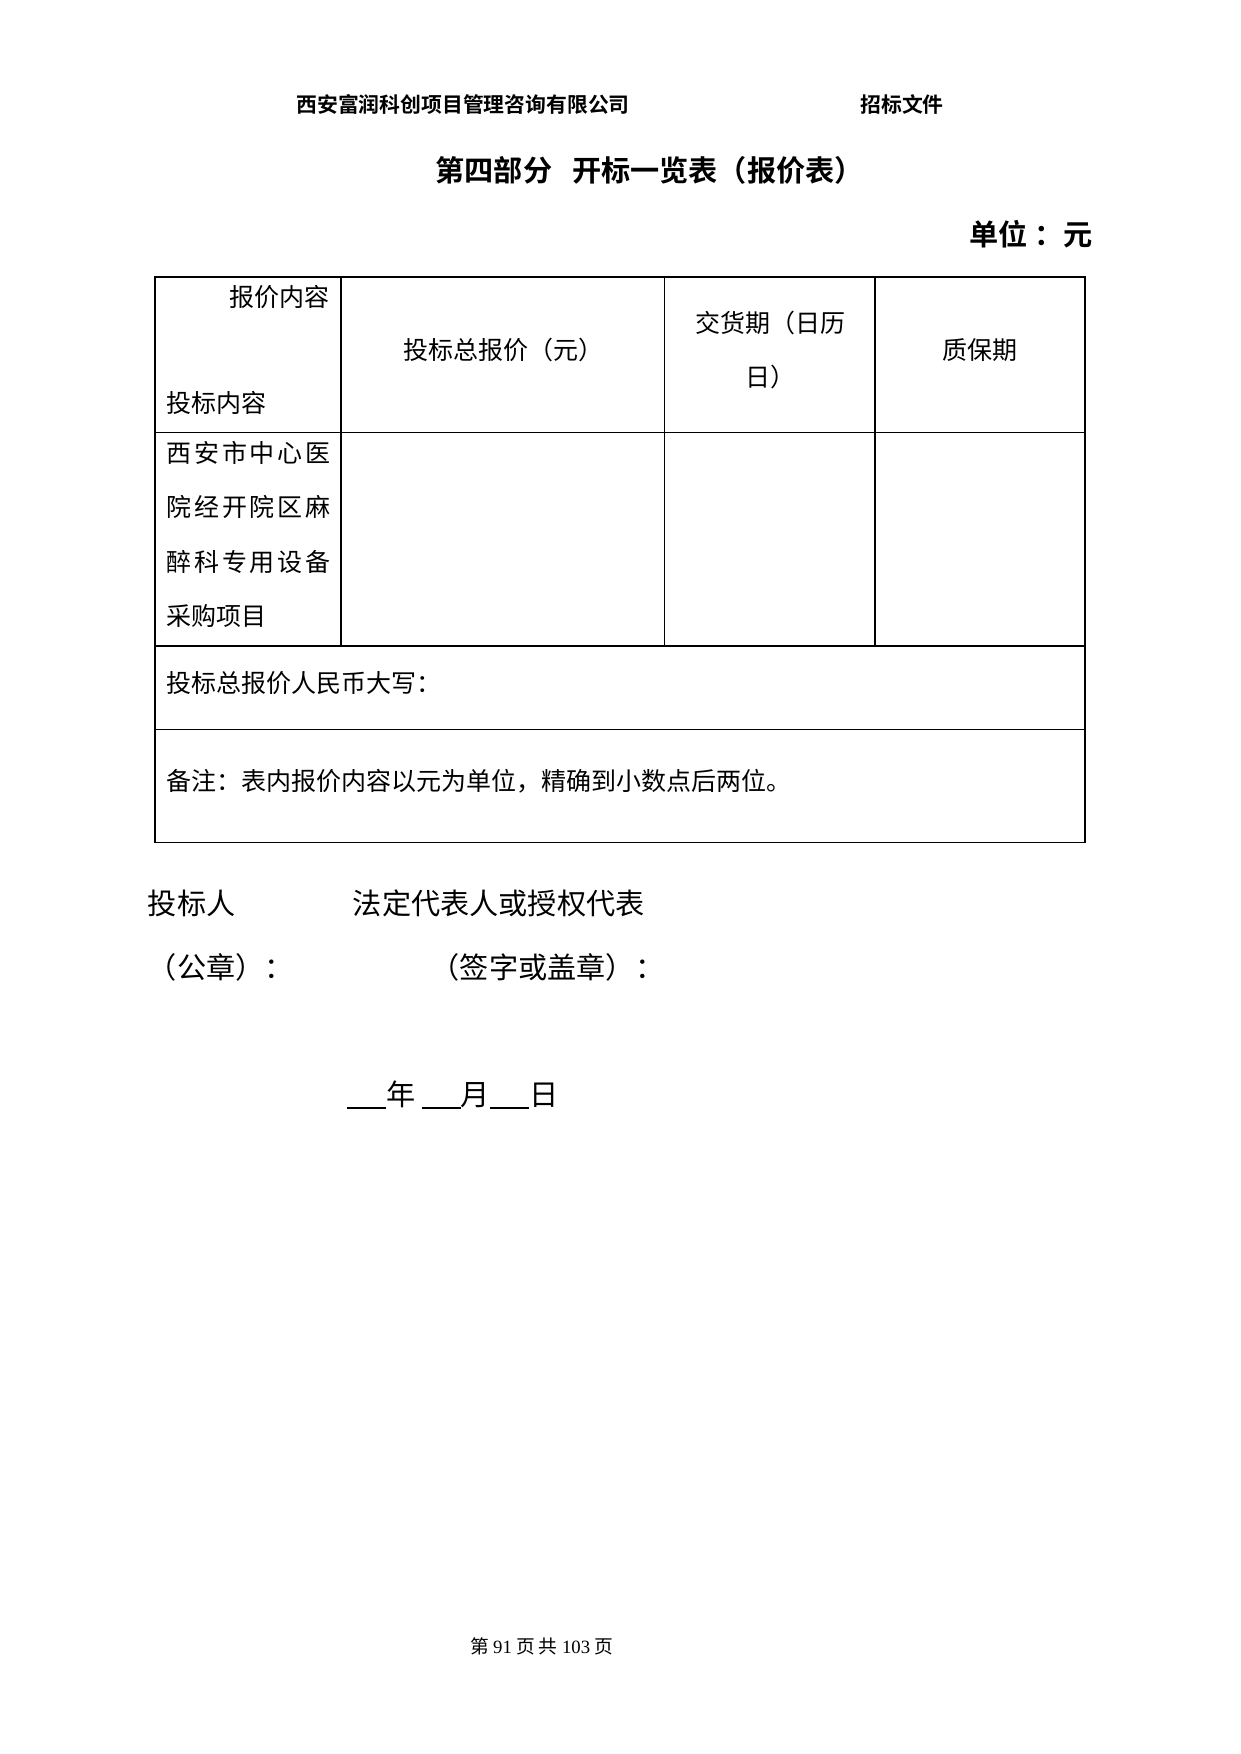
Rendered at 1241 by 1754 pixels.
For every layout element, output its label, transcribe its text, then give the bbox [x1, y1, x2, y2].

subtitle 第四部分 开标一览表（报价表） [148, 148, 1092, 190]
table_cell [665, 433, 874, 645]
text 投标人 法定代表人或授权代表 [148, 881, 1092, 923]
table_cell 备注：表内报价内容以元为单位，精确到小数点后两位。 [156, 730, 1084, 841]
table_header 报价内容 投标内容 [156, 278, 340, 432]
table_header 投标总报价（元） [342, 278, 664, 432]
table_cell [342, 433, 664, 645]
text 单位 ：元 [148, 211, 1092, 253]
table_cell [876, 433, 1084, 645]
table_cell 西安市中心医院经开院区麻醉科专用设备采购项目 [156, 433, 340, 645]
table_header 交货期（日历日） [665, 278, 874, 432]
table_cell 投标总报价人民币大写： [156, 647, 1084, 729]
table_header 质保期 [876, 278, 1084, 432]
text 年 月 日 [148, 1071, 1092, 1113]
text （公章）： （签字或盖章）： [148, 944, 1092, 987]
